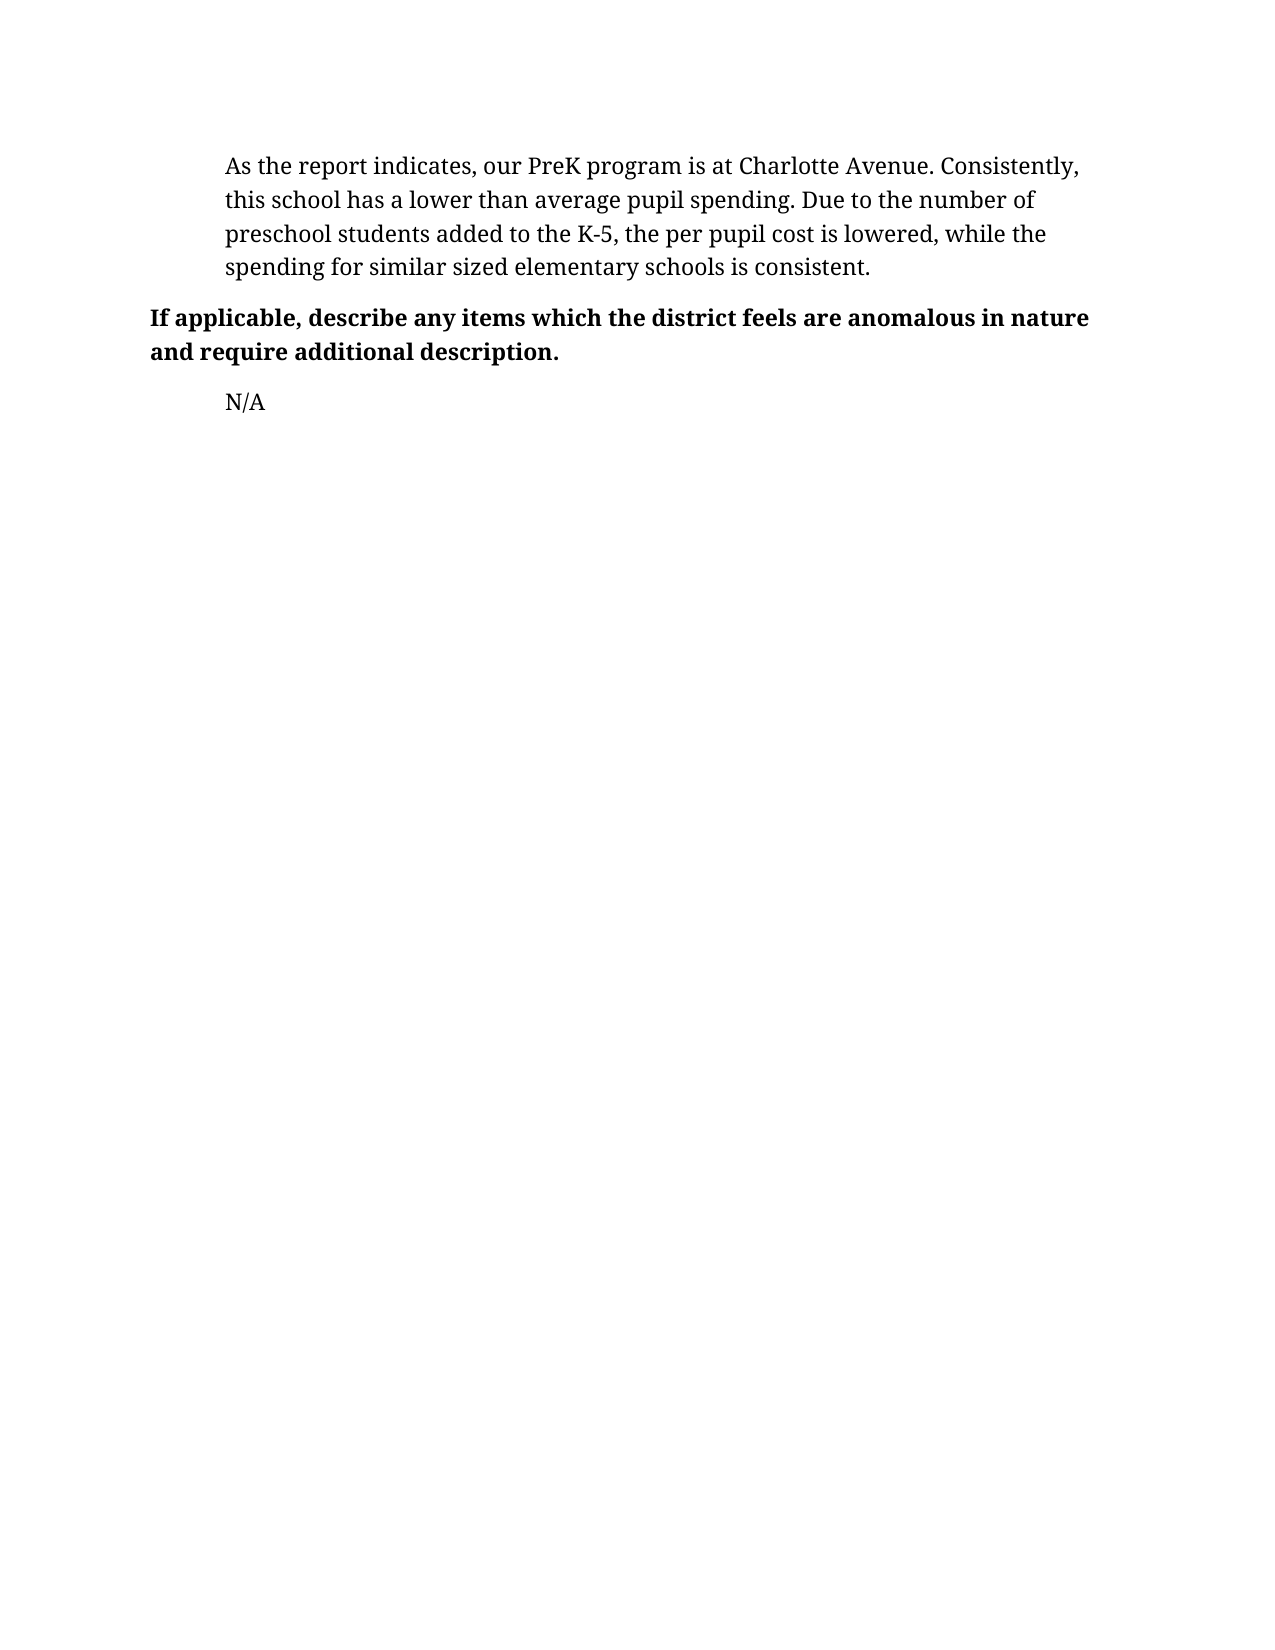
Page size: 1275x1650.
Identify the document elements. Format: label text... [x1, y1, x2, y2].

list If applicable, describe any items which the district feels are anomalous in nature and require additional description. [150, 302, 1125, 367]
text As the report indicates, our PreK program is at Charlotte Avenue. Consistently, this school has a lower than average pupil spending. Due to the number of preschool students added to the K-5, the per pupil cost is lowered, while the spending for similar sized elementary schools is consistent. [225, 150, 1125, 282]
text N/A [225, 386, 1125, 417]
